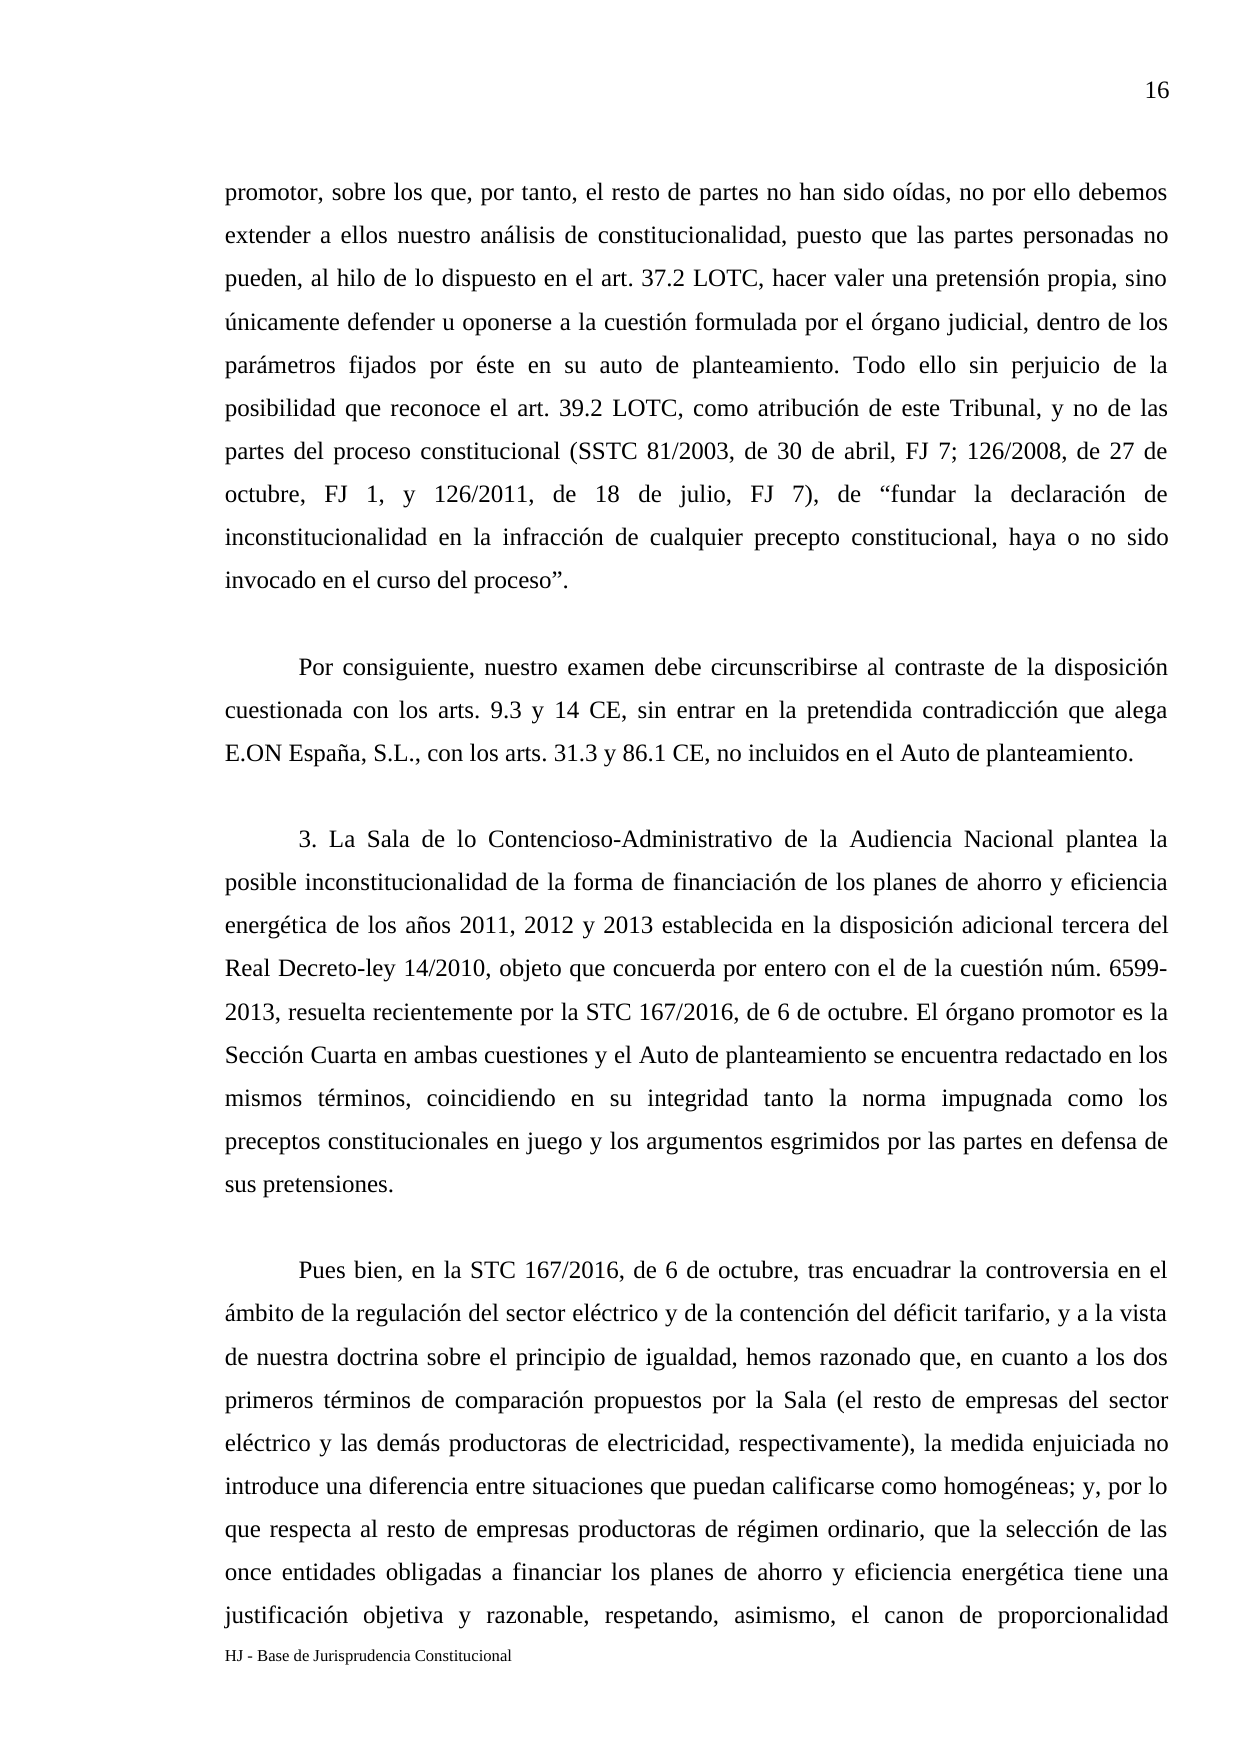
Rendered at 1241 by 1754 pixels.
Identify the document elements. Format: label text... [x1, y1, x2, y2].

text 3. La Sala de lo Contencioso-Administrativo de la Audiencia Nacional plantea la posible inconstitucionalidad de la forma de financiación de los planes de ahorro y eficiencia energética de los años 2011, 2012 y 2013 establecida en la disposición adicional tercera del Real Decreto-ley 14/2010, objeto que concuerda por entero con el de la cuestión núm. 6599-2013, resuelta recientemente por la STC 167/2016, de 6 de octubre. El órgano promotor es la Sección Cuarta en ambas cuestiones y el Auto de planteamiento se encuentra redactado en los mismos términos, coincidiendo en su integridad tanto la norma impugnada como los preceptos constitucionales en juego y los argumentos esgrimidos por las partes en defensa de sus pretensiones. [224, 824, 1169, 1198]
text Por consiguiente, nuestro examen debe circunscribirse al contraste de la disposición cuestionada con los arts. 9.3 y 14 CE, sin entrar en la pretendida contradicción que alega E.ON España, S.L., con los arts. 31.3 y 86.1 CE, no incluidos en el Auto de planteamiento. [224, 652, 1169, 767]
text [224, 1255, 1169, 1629]
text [224, 177, 1169, 594]
